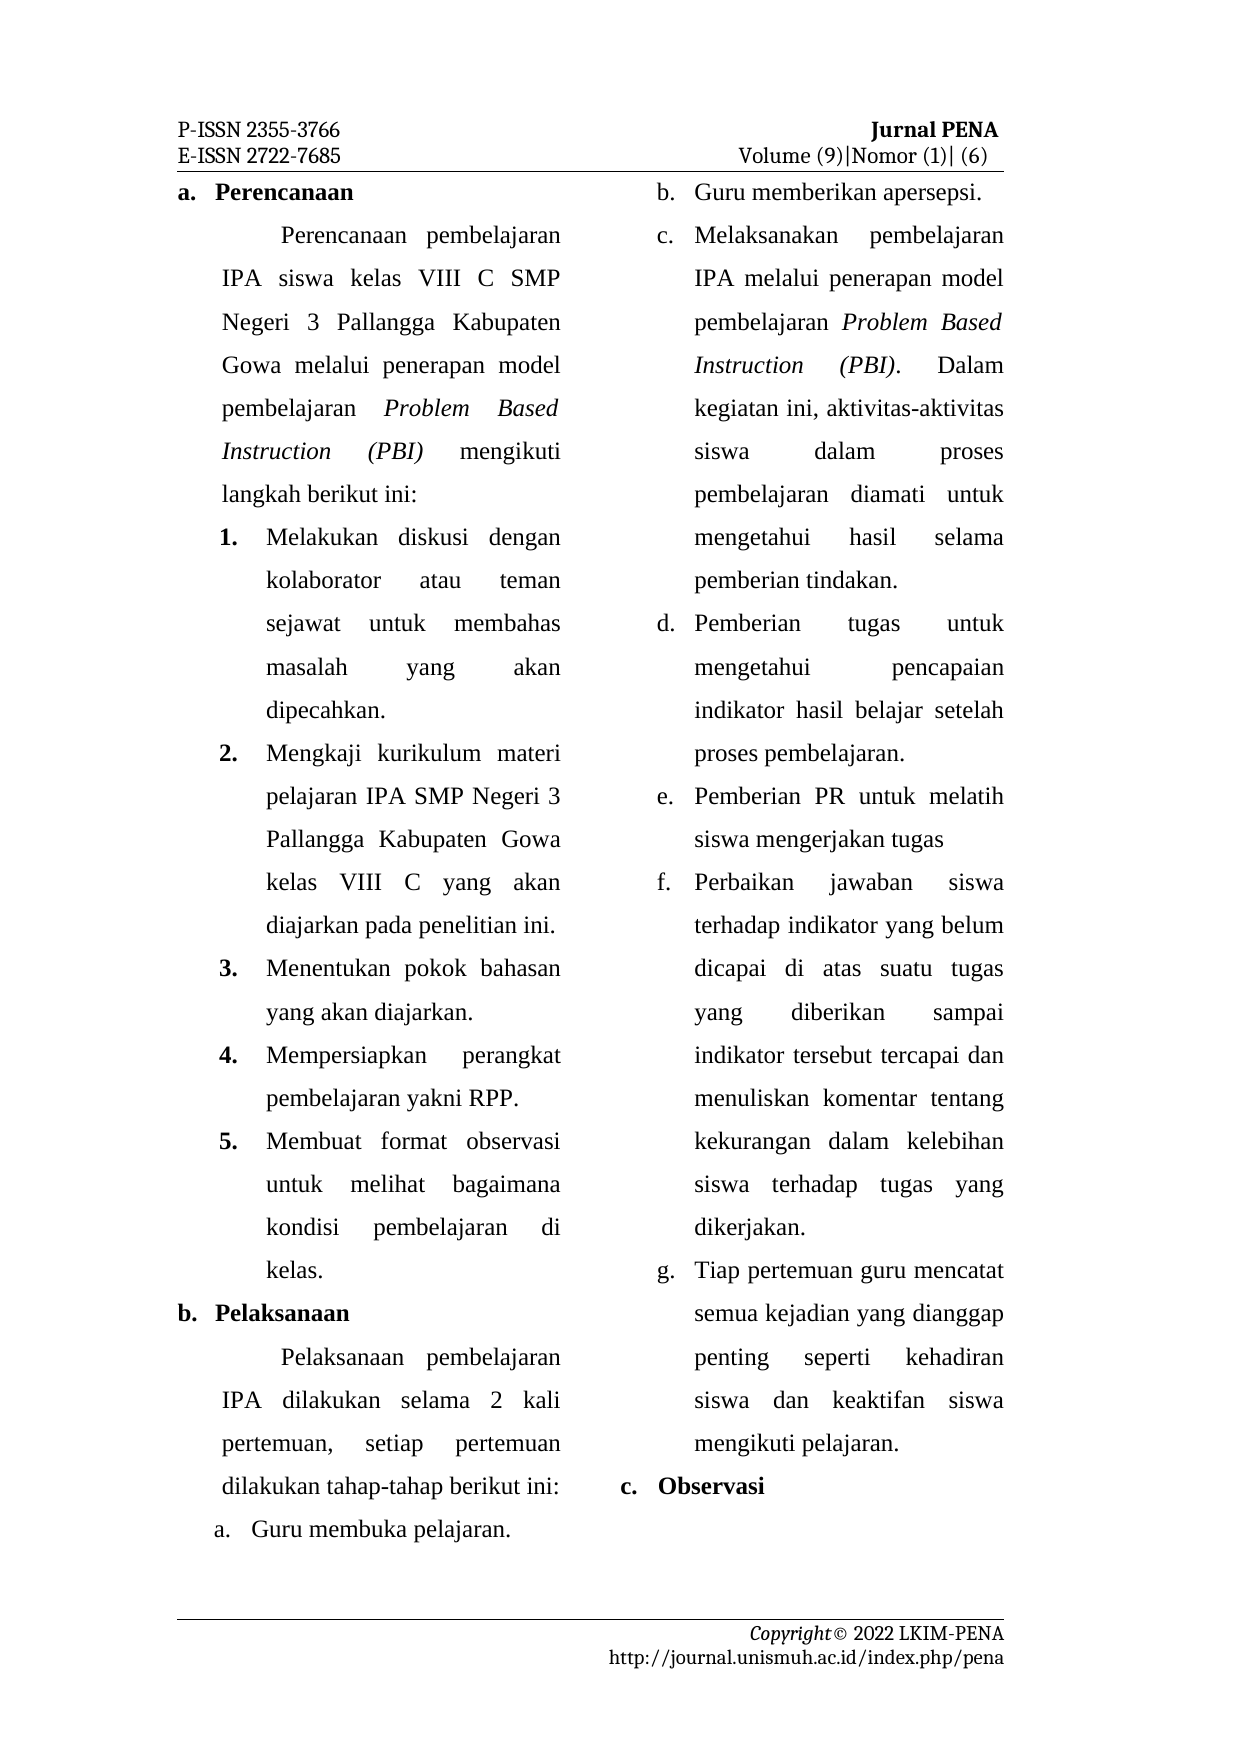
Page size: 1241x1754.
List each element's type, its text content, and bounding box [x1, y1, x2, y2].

list Pemberian PR untuk melatih siswa mengerjakan tugas [657, 781, 1004, 853]
list Perencanaan [177, 177, 561, 206]
list Melaksanakan pembelajaran IPA melalui penerapan model pembelajaran Problem Based Instruction (PBI). Dalam kegiatan ini, aktivitas-aktivitas siswa dalam proses pembelajaran diamati untuk mengetahui hasil selama pemberian tindakan. [657, 220, 1004, 594]
list Membuat format observasi untuk melihat bagaimana kondisi pembelajaran di kelas. [219, 1126, 561, 1284]
list Observasi [620, 1471, 1004, 1500]
list Melakukan diskusi dengan kolaborator atau teman sejawat untuk membahas masalah yang akan dipecahkan. [219, 522, 561, 723]
list Pemberian tugas untuk mengetahui pencapaian indikator hasil belajar setelah proses pembelajaran. [657, 608, 1004, 767]
list Menentukan pokok bahasan yang akan diajarkan. [219, 953, 561, 1025]
text Pelaksanaan pembelajaran IPA dilakukan selama 2 kali pertemuan, setiap pertemuan dilakukan tahap-tahap berikut ini: [222, 1342, 561, 1500]
list Pelaksanaan [177, 1298, 561, 1327]
list Tiap pertemuan guru mencatat semua kejadian yang dianggap penting seperti kehadiran siswa dan keaktifan siswa mengikuti pelajaran. [657, 1255, 1004, 1457]
list Perbaikan jawaban siswa terhadap indikator yang belum dicapai di atas suatu tugas yang diberikan sampai indikator tersebut tercapai dan menuliskan komentar tentang kekurangan dalam kelebihan siswa terhadap tugas yang dikerjakan. [657, 867, 1004, 1241]
list Guru membuka pelajaran. [213, 1514, 561, 1543]
list Guru memberikan apersepsi. [657, 177, 1004, 206]
list Mempersiapkan perangkat pembelajaran yakni RPP. [219, 1040, 561, 1112]
list Mengkaji kurikulum materi pelajaran IPA SMP Negeri 3 Pallangga Kabupaten Gowa kelas VIII C yang akan diajarkan pada penelitian ini. [219, 738, 561, 939]
list Perencanaan pembelajaran IPA siswa kelas VIII C SMP Negeri 3 Pallangga Kabupaten Gowa melalui penerapan model pembelajaran Problem Based Instruction (PBI) mengikuti langkah berikut ini: [222, 220, 561, 508]
